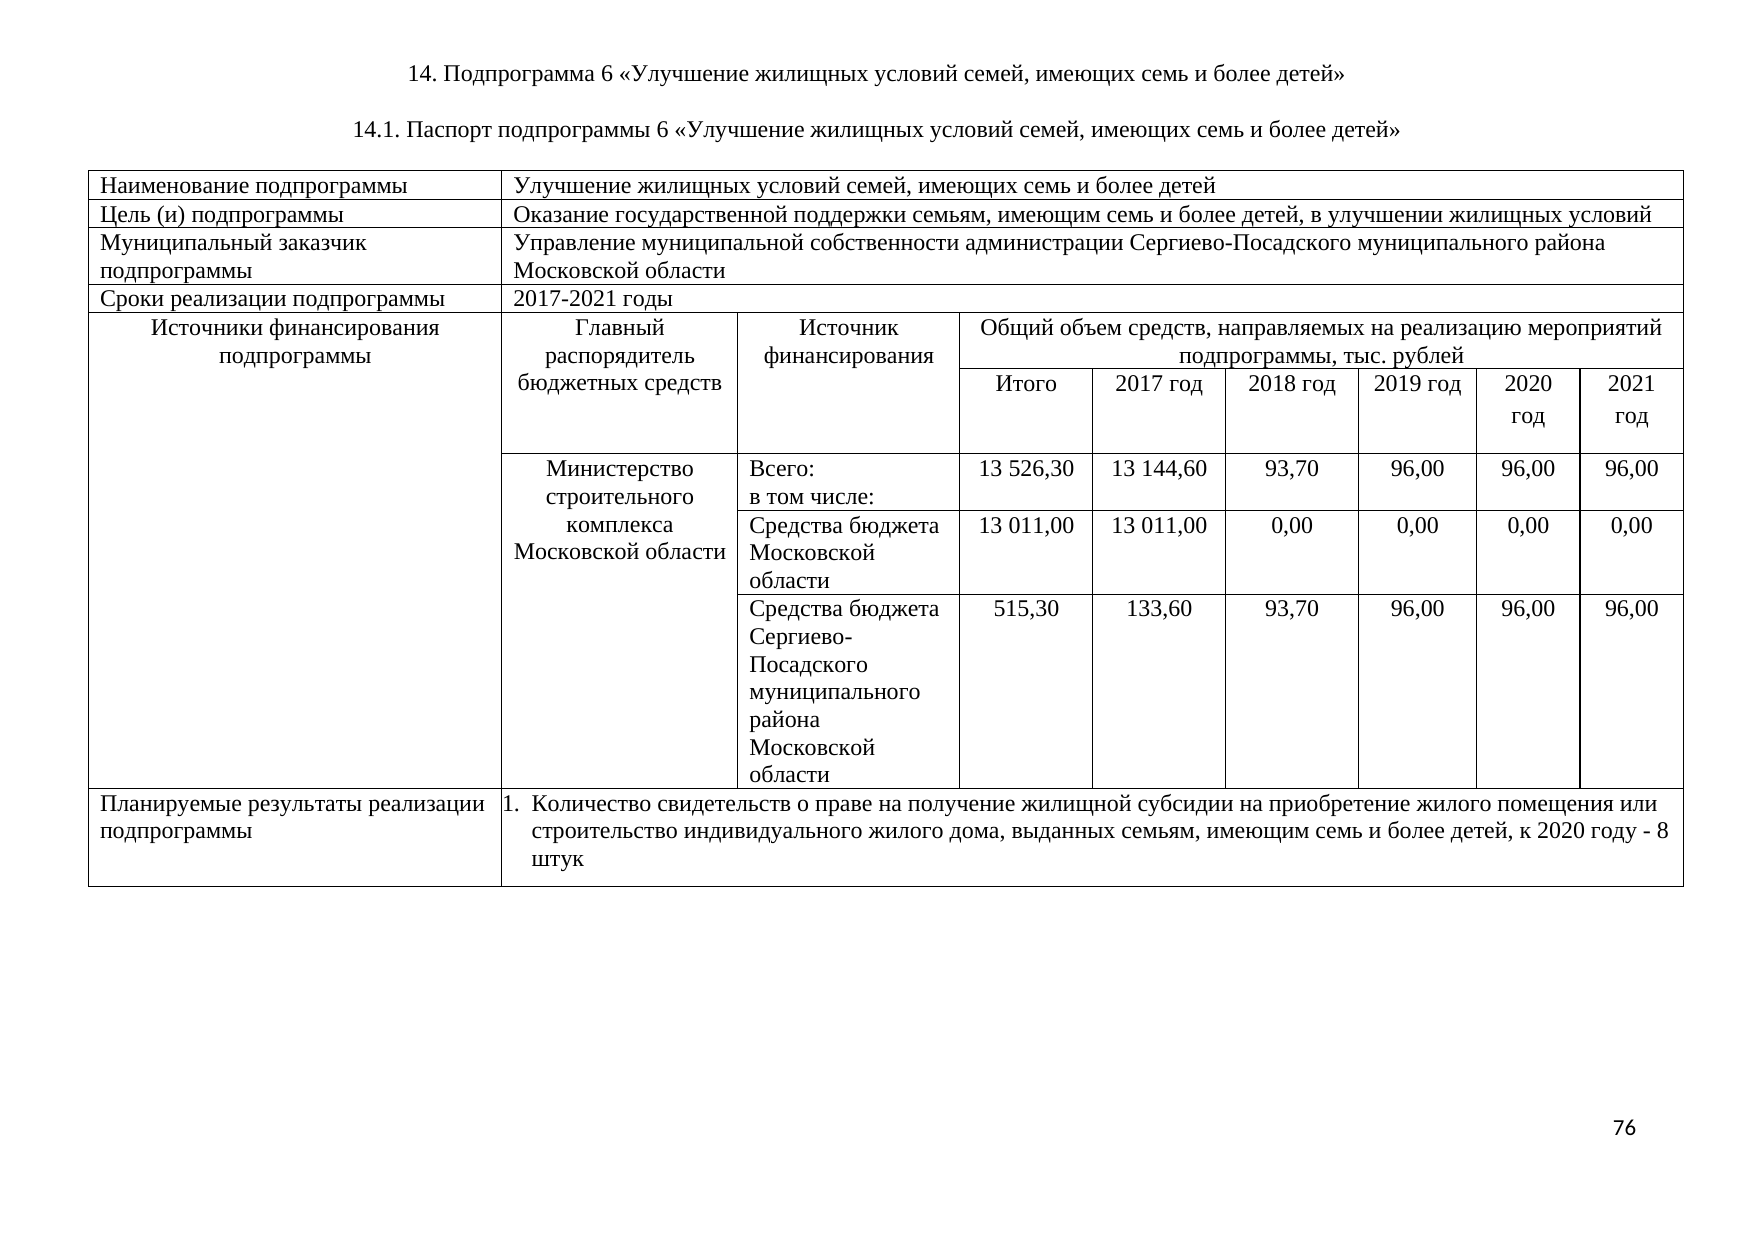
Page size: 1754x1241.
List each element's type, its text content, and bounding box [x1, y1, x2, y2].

table_cell Средства бюджета Московской области [738, 511, 959, 593]
table_cell 515,30 [960, 595, 1092, 788]
table_cell Главный распорядитель бюджетных средств [502, 313, 737, 453]
table_cell Всего: в том числе: [738, 454, 959, 509]
table_cell 96,00 [1477, 454, 1579, 509]
table_cell 13 144,60 [1093, 454, 1225, 509]
table_cell Министерство строительного комплекса Московской области [502, 454, 737, 788]
table_cell 2017-2021 годы [502, 285, 1683, 312]
table_cell 96,00 [1359, 595, 1476, 788]
table_cell Источник финансирования [738, 313, 959, 453]
table_cell 133,60 [1093, 595, 1225, 788]
table_cell 0,00 [1581, 511, 1683, 593]
table_header Наименование подпрограммы [89, 171, 501, 198]
table_cell Оказание государственной поддержки семьям, имеющим семь и более детей, в улучшении жилищных условий [502, 200, 1683, 227]
table_cell Муниципальный заказчик подпрограммы [89, 228, 501, 283]
table_cell 2018 год [1226, 369, 1358, 453]
table_cell 96,00 [1359, 454, 1476, 509]
table_cell 0,00 [1226, 511, 1358, 593]
table_cell 13 011,00 [1093, 511, 1225, 593]
text 14.1. Паспорт подпрограммы 6 «Улучшение жилищных условий семей, имеющих семь и более детей» [118, 115, 1636, 142]
table_cell Количество свидетельств о праве на получение жилищной субсидии на приобретение жилого помещения или строительство индивидуального жилого дома, выданных семьям, имеющим семь и более детей, к 2020 году - 8 штук [502, 789, 1683, 886]
table_cell 93,70 [1226, 595, 1358, 788]
table_cell 0,00 [1477, 511, 1579, 593]
table_cell 0,00 [1359, 511, 1476, 593]
table_cell Общий объем средств, направляемых на реализацию мероприятий подпрограммы, тыс. рублей [960, 313, 1683, 368]
table_cell Средства бюджета Сергиево-Посадского муниципального района Московской области [738, 595, 959, 788]
table_cell Цель (и) подпрограммы [89, 200, 501, 227]
table_cell Итого [960, 369, 1092, 453]
table_cell Сроки реализации подпрограммы [89, 285, 501, 312]
table_cell 2017 год [1093, 369, 1225, 453]
table_cell 96,00 [1477, 595, 1579, 788]
table_cell Источники финансирования подпрограммы [89, 313, 501, 788]
text 14. Подпрограмма 6 «Улучшение жилищных условий семей, имеющих семь и более детей» [118, 59, 1636, 87]
table_cell 13 011,00 [960, 511, 1092, 593]
table_header Улучшение жилищных условий семей, имеющих семь и более детей [502, 171, 1683, 198]
table_cell 96,00 [1581, 595, 1683, 788]
table_cell Управление муниципальной собственности администрации Сергиево-Посадского муниципального района Московской области [502, 228, 1683, 283]
table_cell 2020 год [1477, 369, 1579, 453]
table_cell Планируемые результаты реализации подпрограммы [89, 789, 501, 886]
table_cell 2021 год [1581, 369, 1683, 453]
table_cell 2019 год [1359, 369, 1476, 453]
table_cell 96,00 [1581, 454, 1683, 509]
table_cell 93,70 [1226, 454, 1358, 509]
table_cell 13 526,30 [960, 454, 1092, 509]
